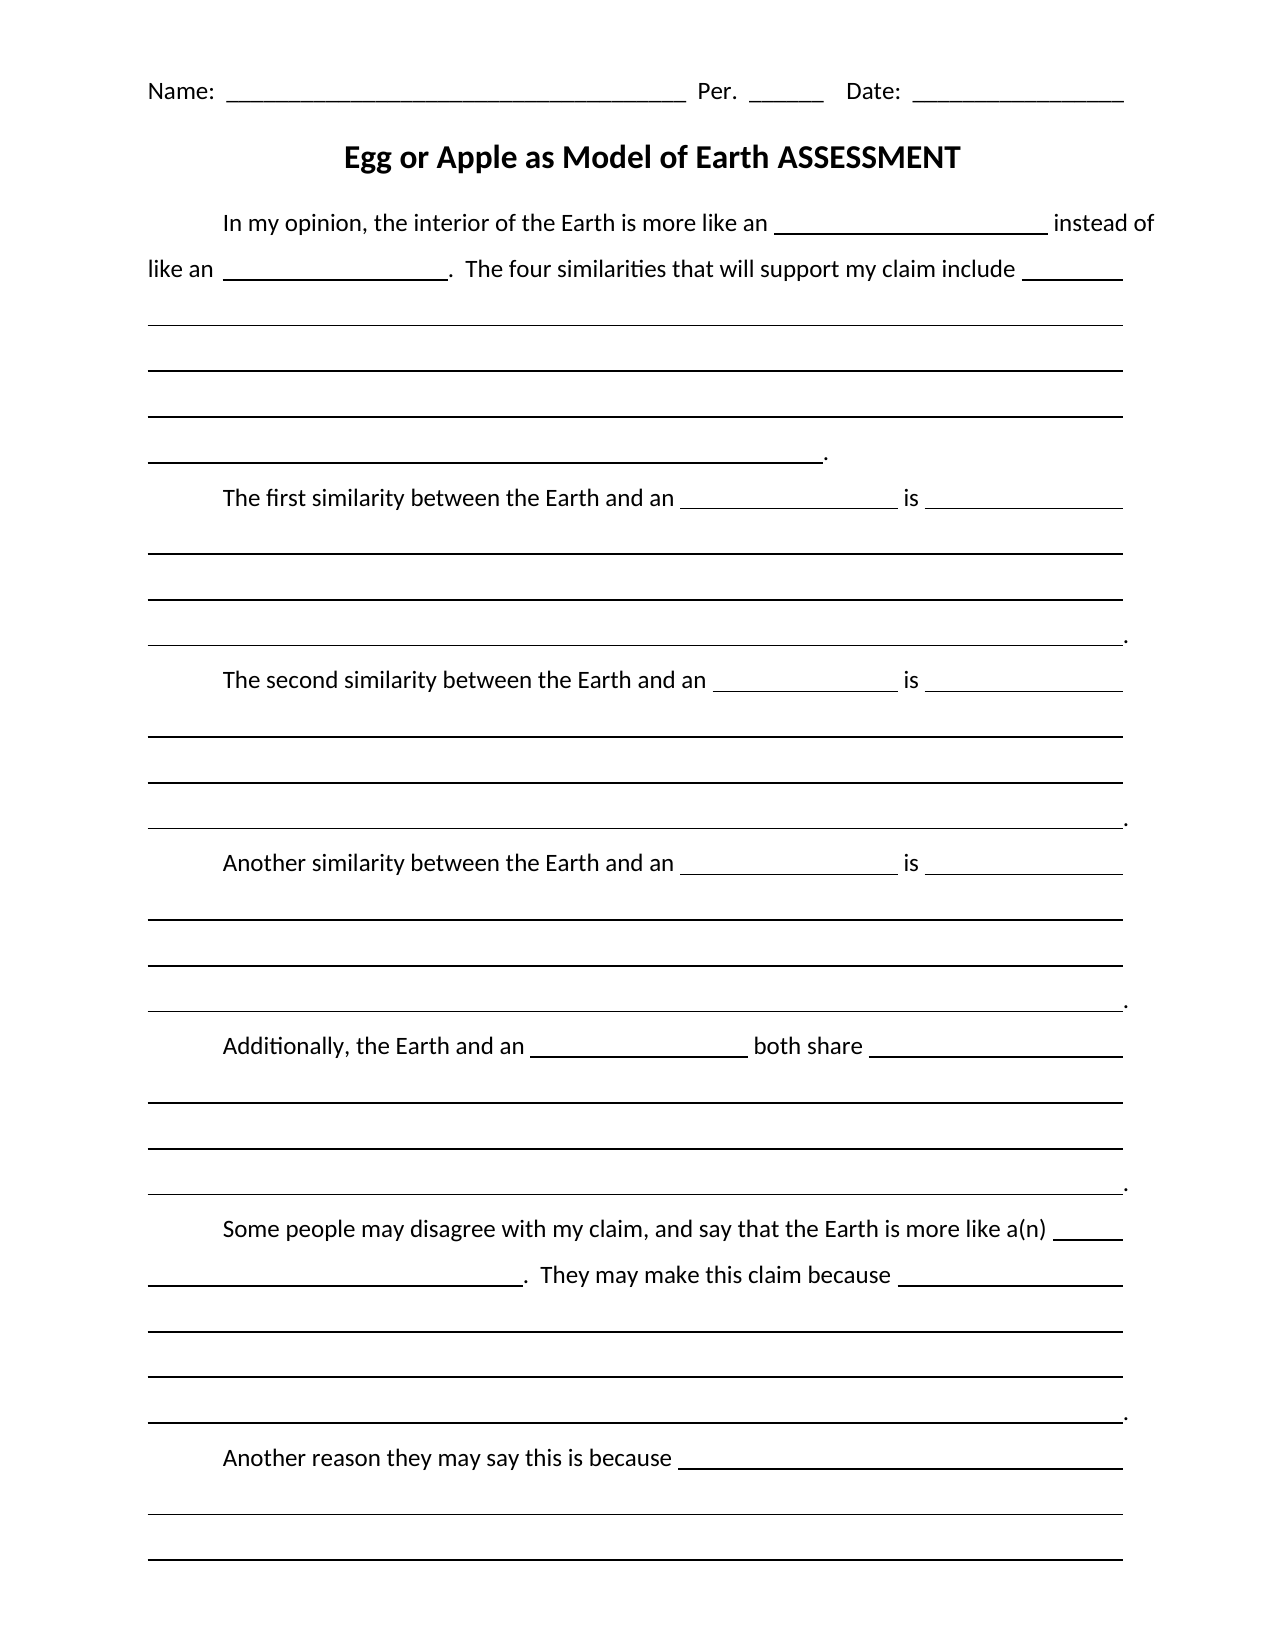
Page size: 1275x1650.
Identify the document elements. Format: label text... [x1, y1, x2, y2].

text Another reason they may say this is because . [148, 1442, 1157, 1564]
text Another similarity between the Earth and an is . [148, 847, 1157, 1015]
text Egg or Apple as Model of Earth ASSESSMENT [148, 136, 1157, 177]
text Additionally, the Earth and an both share . [148, 1030, 1157, 1198]
text The second similarity between the Earth and an is . [148, 664, 1157, 832]
text The first similarity between the Earth and an is . [148, 482, 1157, 649]
text Name: _____________________________________ Per. ______ Date: _________________ [148, 75, 1157, 106]
text In my opinion, the interior of the Earth is more like an instead of like an . The four similarities that will support my claim include . [148, 207, 1157, 466]
text Some people may disagree with my claim, and say that the Earth is more like a(n) . They may make this claim because . [148, 1213, 1157, 1427]
